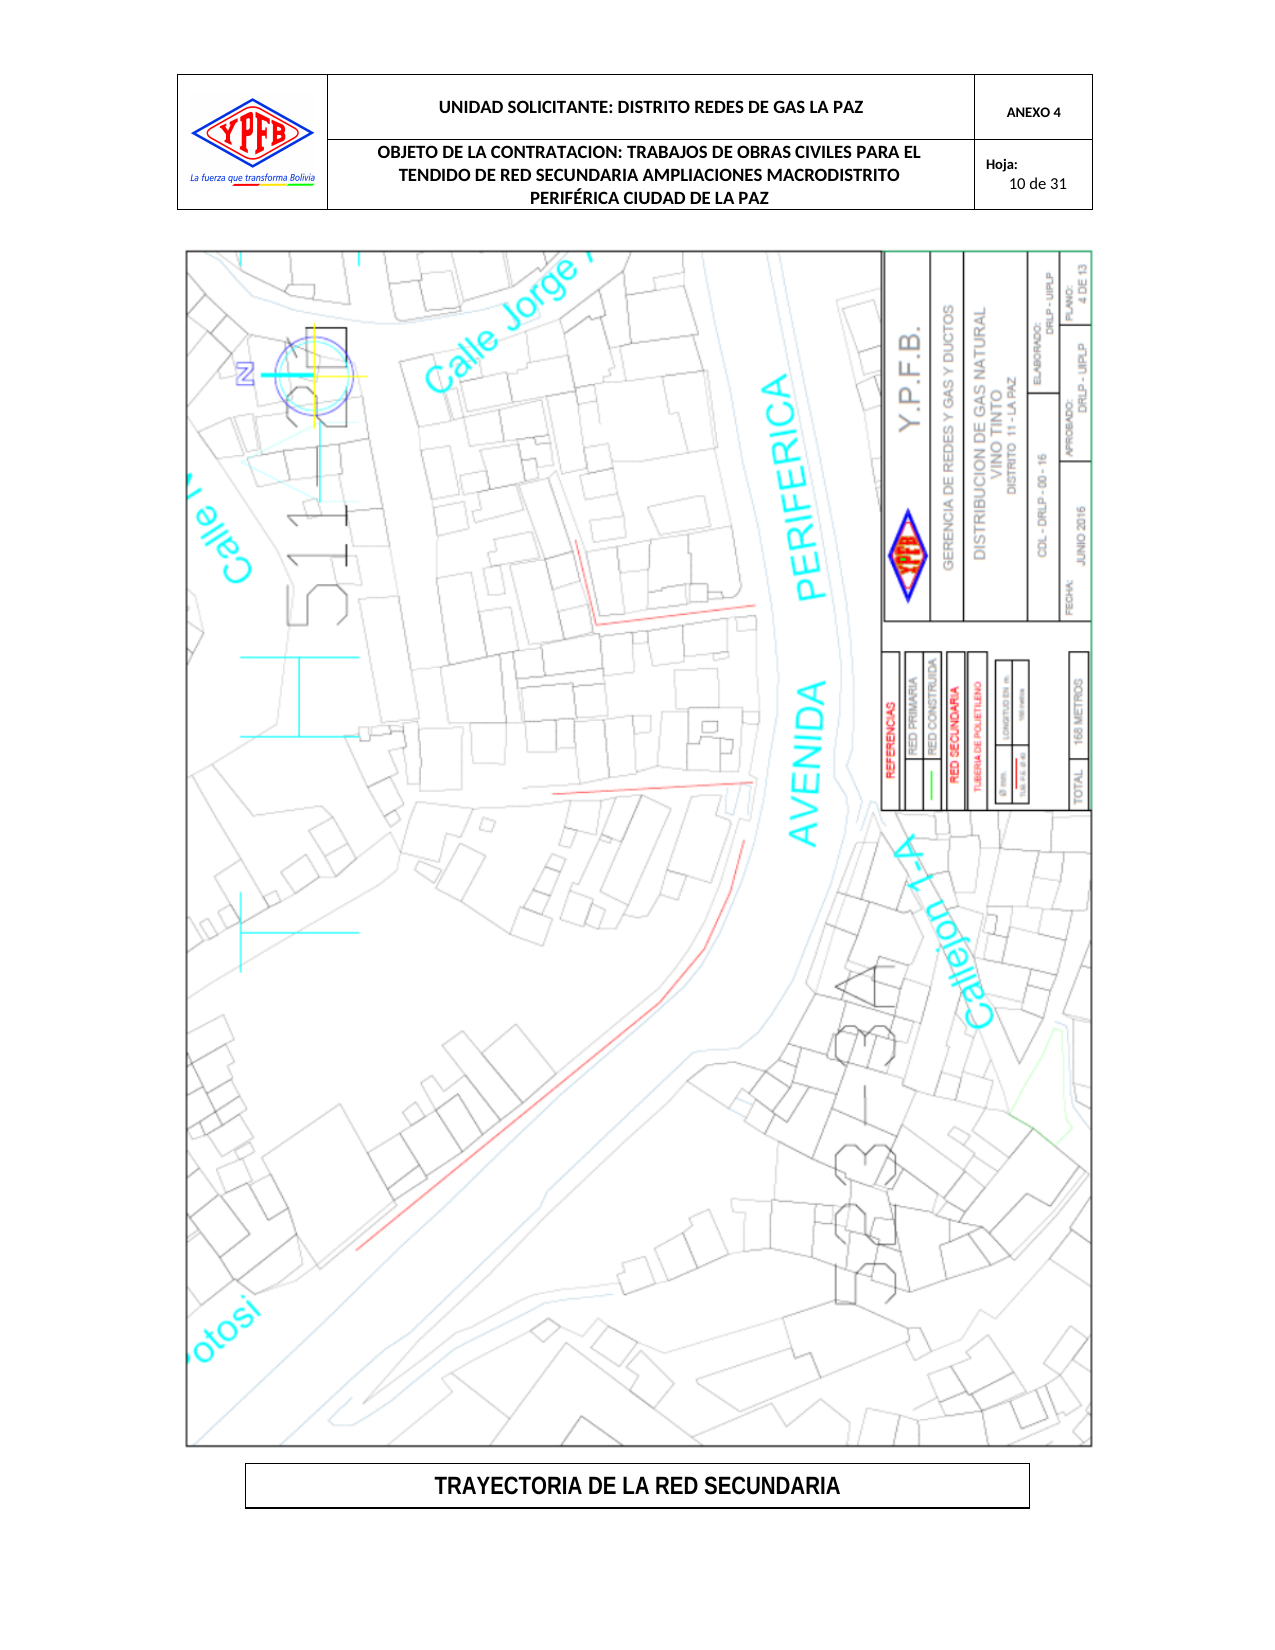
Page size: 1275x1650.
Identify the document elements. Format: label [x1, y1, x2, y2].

picture [188, 93, 316, 191]
